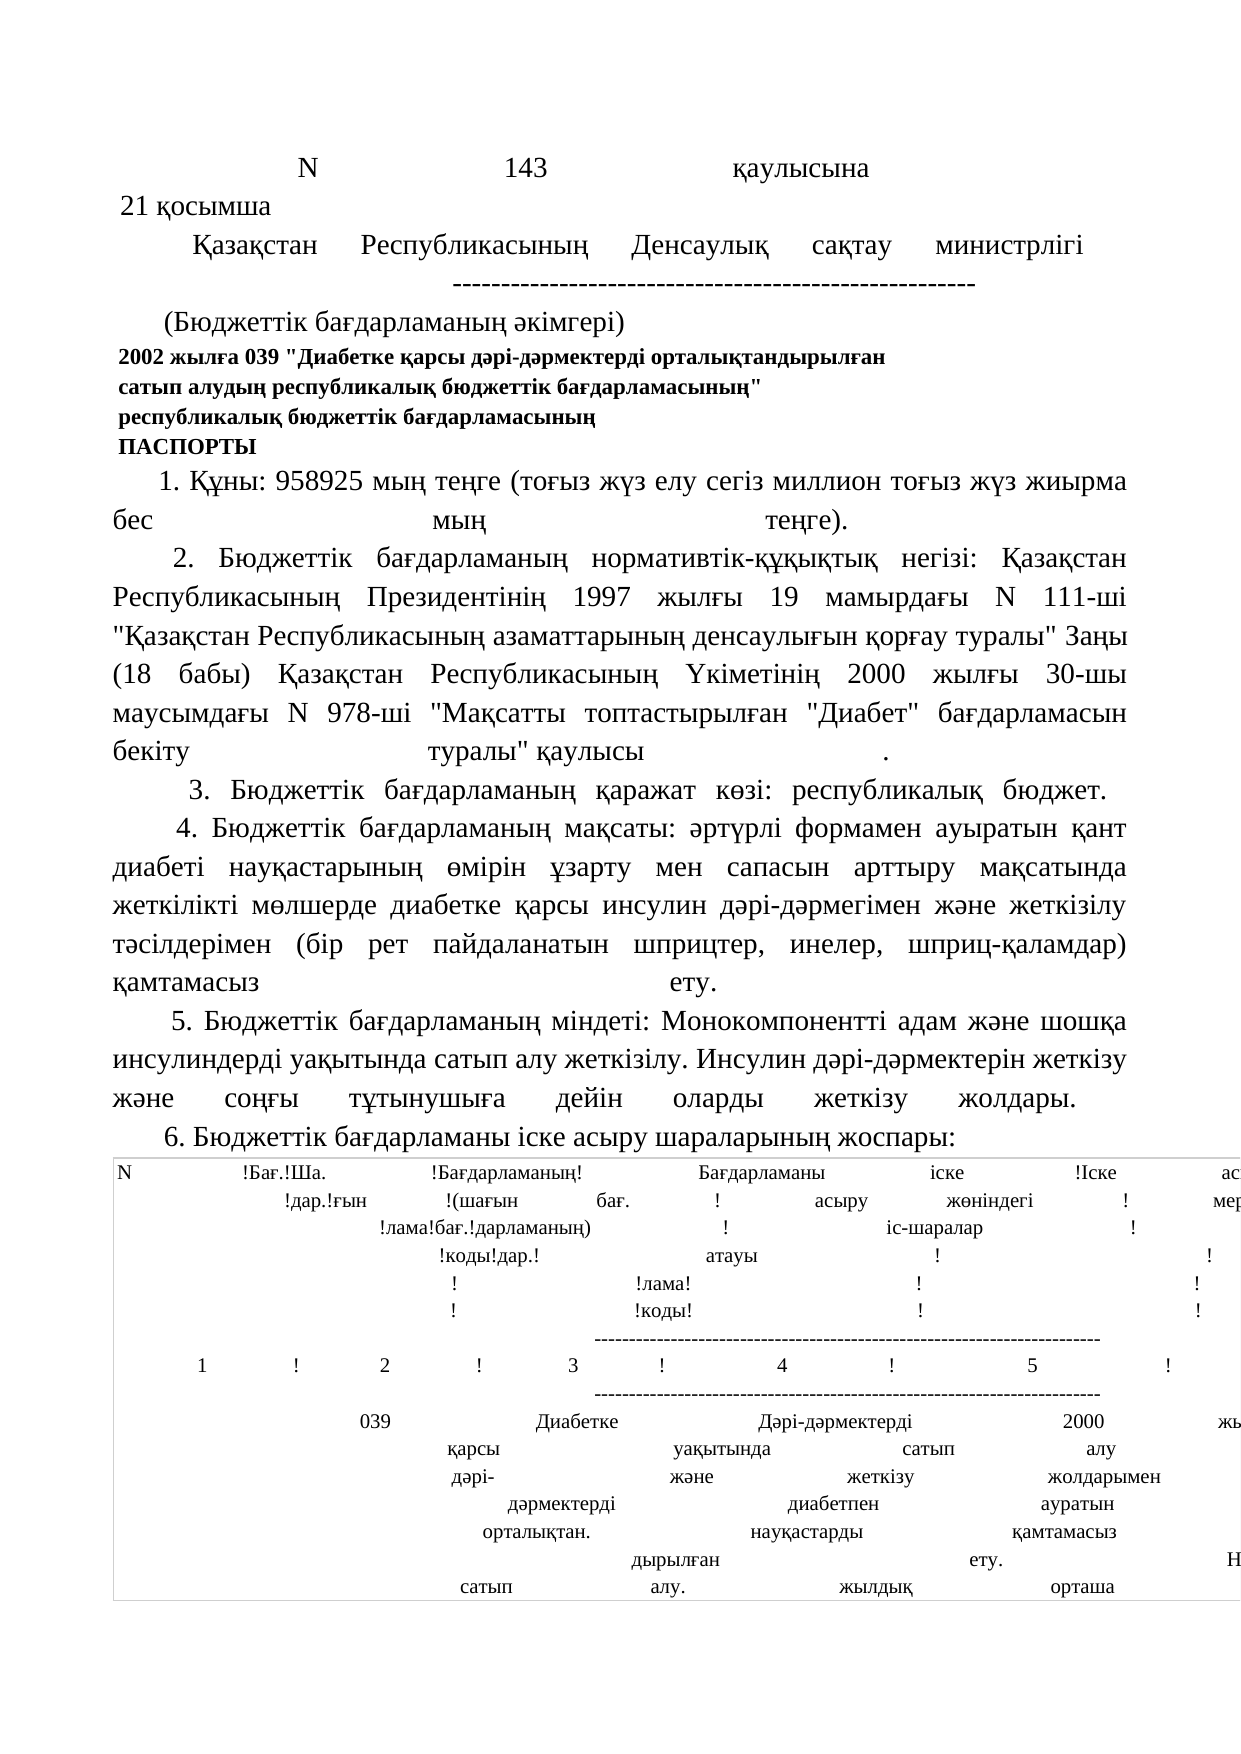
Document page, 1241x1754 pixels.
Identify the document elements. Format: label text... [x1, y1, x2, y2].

text 1. Құны: 958925 мың теңге (тоғыз жүз елу сегiз миллион тоғыз жүз жиырма бес мың теңге). 2. Бюджеттiк бағдарламаның нормативтiк-құқықтық негiзi: Қазақстан Республикасының Президентiнің 1997 жылғы 19 мамырдағы N 111-шi "Қазақстан Республикасының азаматтарының денсаулығын қорғау туралы" Заңы (18 бабы) Қазақстан Республикасының Yкiметiнiң 2000 жылғы 30-шы маусымдағы N 978-шi "Мақсатты топтастырылған "Диабет" бағдарламасын бекiту туралы" қаулысы . 3. Бюджеттiк бағдарламаның қаражат көзi: республикалық бюджет. 4. Бюджеттiк бағдарламаның мақсаты: әртүрлi формамен ауыратын қант диабетi науқастарының өмiрiн ұзарту мен сапасын арттыру мақсатында жеткiлiктi мөлшерде диабетке қарсы инсулин дәрi-дәрмегiмен және жеткiзiлу тәсiлдерiмен (бiр рет пайдаланатын шприцтер, инелер, шприц-қаламдар) қамтамасыз ету. 5. Бюджеттiк бағдарламаның мiндетi: Монокомпоненттi адам және шошқа инсулиндердi уақытында сатып алу жеткiзілу. Инсулин дәрi-дәрмектерiн жеткiзу және соңғы тұтынушыға дейiн оларды жеткiзу жолдары. 6. Бюджеттiк бағдарламаны iске асыру шараларының жоспары: [112, 463, 1128, 1152]
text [112, 150, 1128, 222]
text Қазақстан Республикасының Денсаулық сақтау министрлігі ------------------------------------------------------ (Бюджеттiк бағдарламаның әкiмгері) [112, 227, 1128, 338]
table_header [114, 1159, 1240, 1600]
text 2002 жылға 039 "Диабетке қарсы дәрi-дәрмектердi орталықтандырылған сатып алудың республикалық бюджеттiк бағдарламасының" республикалық бюджеттiк бағдарламасының ПАСПОРТЫ [112, 343, 1128, 460]
